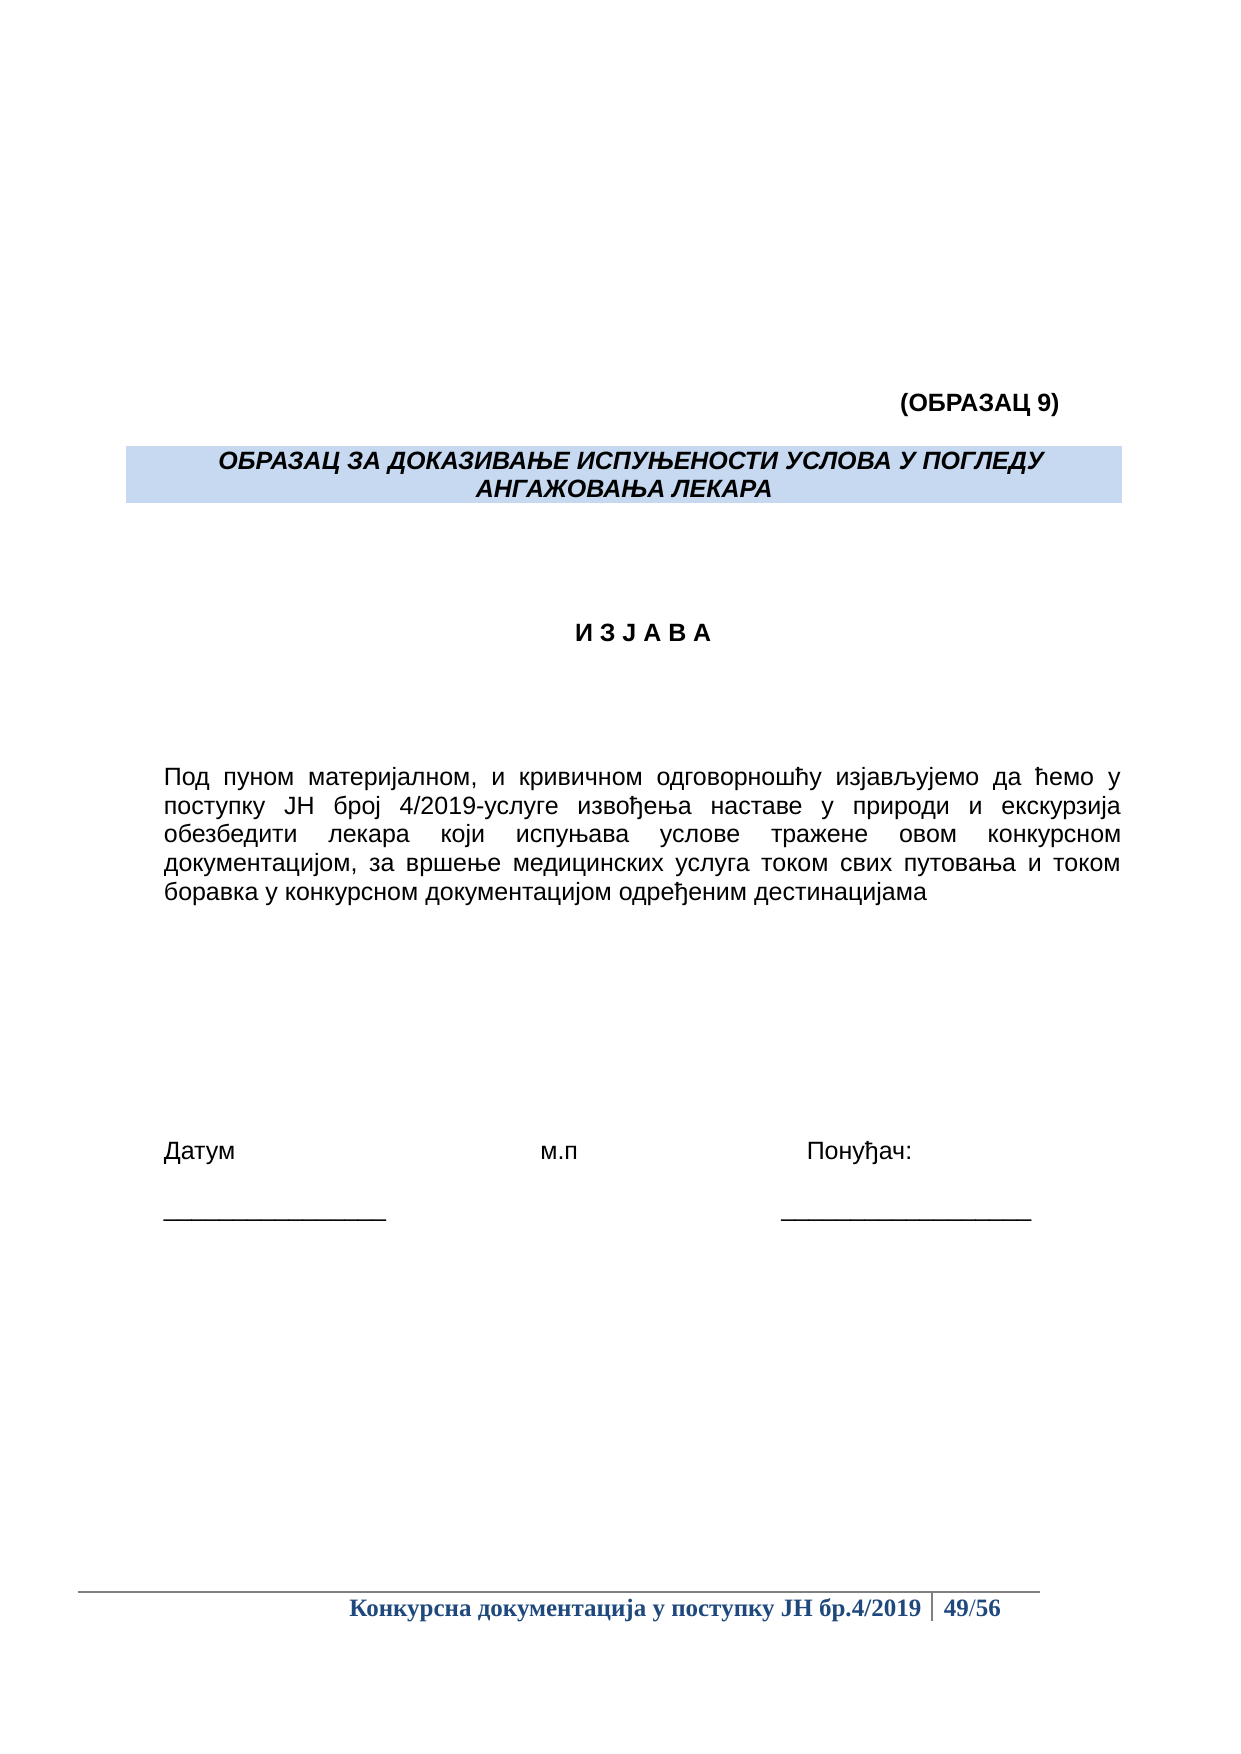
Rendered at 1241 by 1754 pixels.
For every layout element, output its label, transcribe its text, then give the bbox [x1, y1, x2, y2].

list ОБРАЗАЦ ЗА ДОКАЗИВАЊЕ ИСПУЊЕНОСТИ УСЛОВА У ПОГЛЕДУ АНГАЖОВАЊА ЛЕКАРА [126, 446, 1122, 503]
list (ОБРАЗАЦ 9) [164, 388, 1122, 417]
list ________________ __________________ [164, 1193, 1122, 1222]
list Датум м.п Понуђач: [164, 1136, 1122, 1164]
list И З Ј А В А [164, 618, 1122, 647]
list Под пуном материјалном, и кривичном одговорношћу изјављујемо да ћемо у поступку ЈН број 4/2019-услуге извођења наставе у природи и екскурзија обезбедити лекара који испуњава услове тражене овом конкурсном документацијом, за вршење медицинских услуга током свих путовања и током боравка у конкурсном документацијом одређеним дестинацијама [164, 762, 1122, 906]
